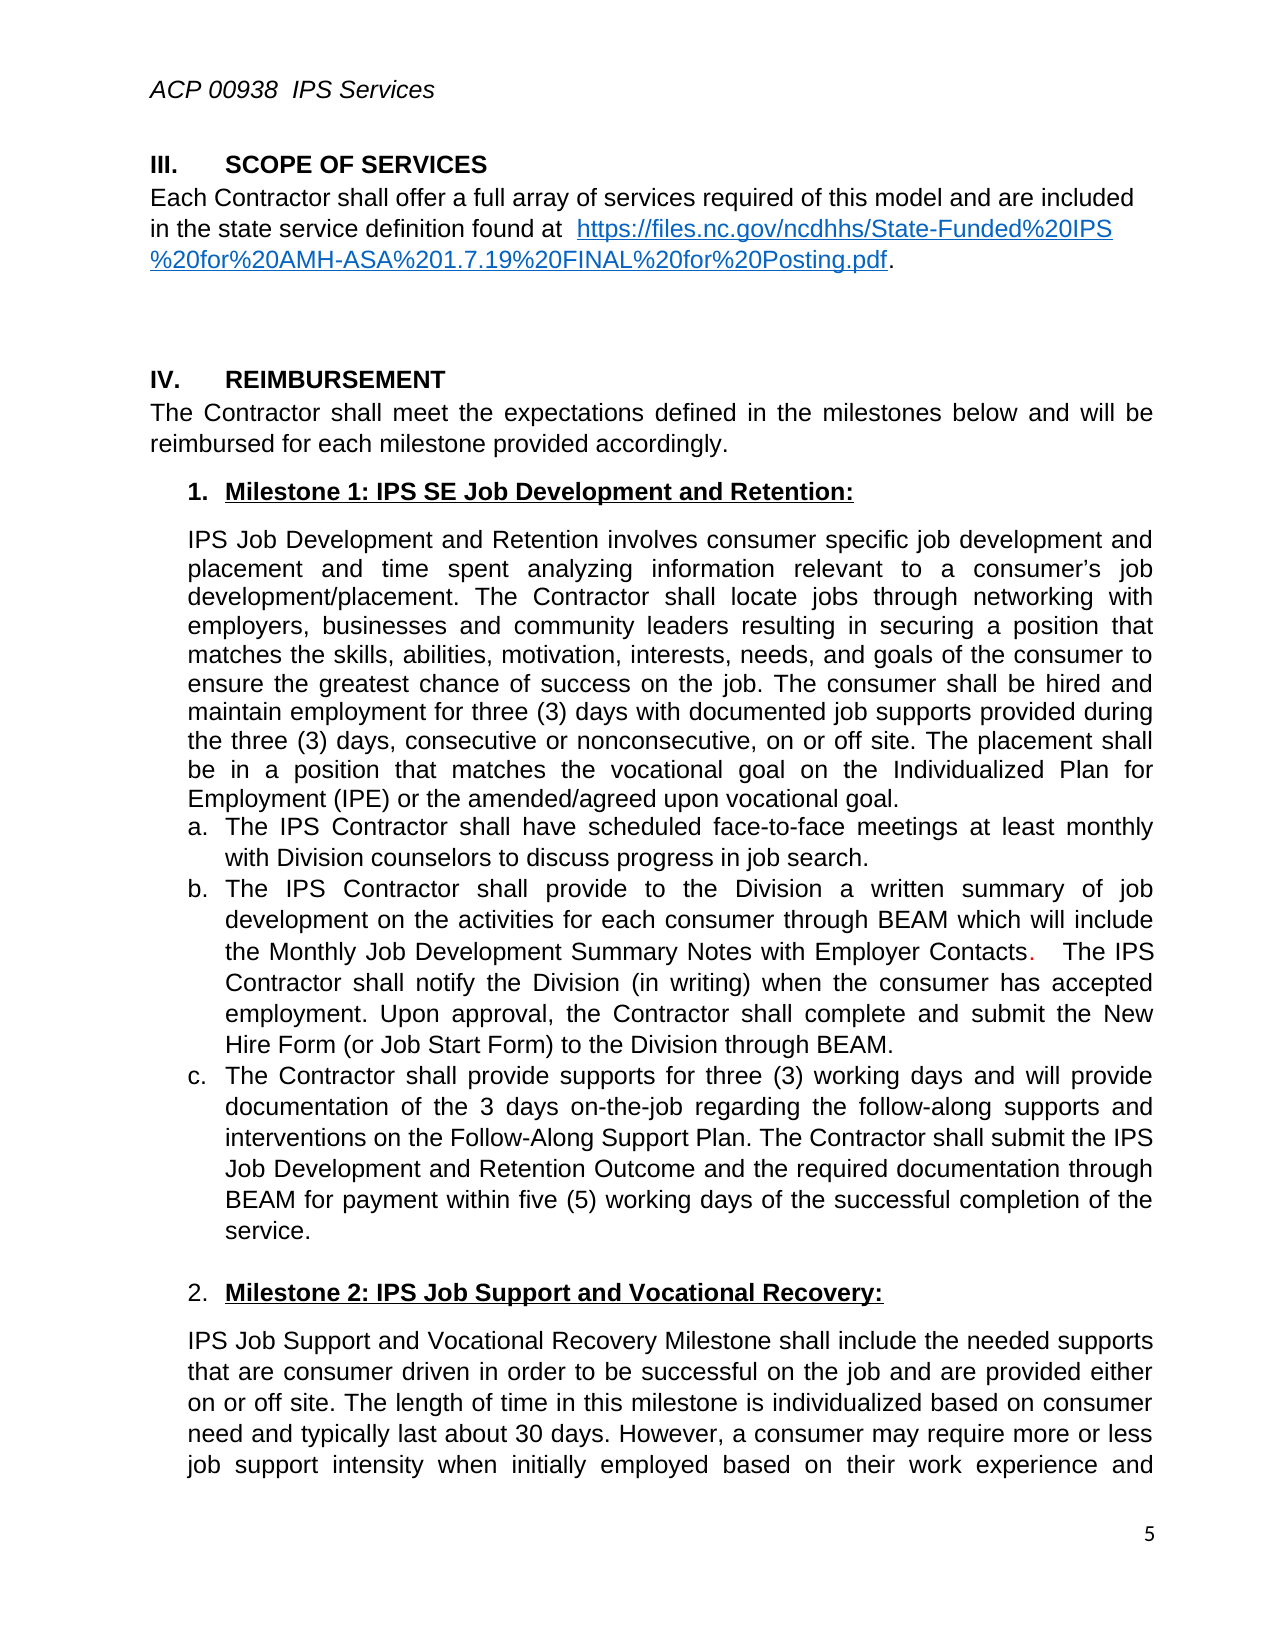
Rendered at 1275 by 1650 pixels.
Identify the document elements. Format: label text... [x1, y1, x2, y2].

list The Contractor shall provide supports for three (3) working days and will provide documentation of the 3 days on-the-job regarding the follow-along supports and interventions on the Follow-Along Support Plan. The Contractor shall submit the IPS Job Development and Retention Outcome and the required documentation through BEAM for payment within five (5) working days of the successful completion of the service. [187, 1061, 1155, 1244]
subtitle SCOPE OF SERVICES [150, 150, 1155, 179]
subtitle REIMBURSEMENT [150, 365, 1155, 394]
text IPS Job Development and Retention involves consumer specific job development and placement and time spent analyzing information relevant to a consumer’s job development/placement. The Contractor shall locate jobs through networking with employers, businesses and community leaders resulting in securing a position that matches the skills, abilities, motivation, interests, needs, and goals of the consumer to ensure the greatest chance of success on the job. The consumer shall be hired and maintain employment for three (3) days with documented job supports provided during the three (3) days, consecutive or nonconsecutive, on or off site. The placement shall be in a position that matches the vocational goal on the Individualized Plan for Employment (IPE) or the amended/agreed upon vocational goal. [187, 525, 1155, 812]
text The Contractor shall meet the expectations defined in the milestones below and will be reimbursed for each milestone provided accordingly. [150, 398, 1155, 458]
list The IPS Contractor shall provide to the Division a written summary of job development on the activities for each consumer through BEAM which will include the Monthly Job Development Summary Notes with Employer Contacts. The IPS Contractor shall notify the Division (in writing) when the consumer has accepted employment. Upon approval, the Contractor shall complete and submit the New Hire Form (or Job Start Form) to the Division through BEAM. [187, 874, 1155, 1058]
list Milestone 1: IPS SE Job Development and Retention: [187, 477, 1155, 506]
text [187, 1326, 1155, 1478]
list The IPS Contractor shall have scheduled face-to-face meetings at least monthly with Division counselors to discuss progress in job search. [187, 812, 1155, 872]
text Each Contractor shall offer a full array of services required of this model and are included in the state service definition found at https://files.nc.gov/ncdhhs/State-Funded%20IPS%20for%20AMH-ASA%201.7.19%20FINAL%20for%20Posting.pdf. [150, 183, 1155, 274]
list Milestone 2: IPS Job Support and Vocational Recovery: [187, 1278, 1155, 1307]
